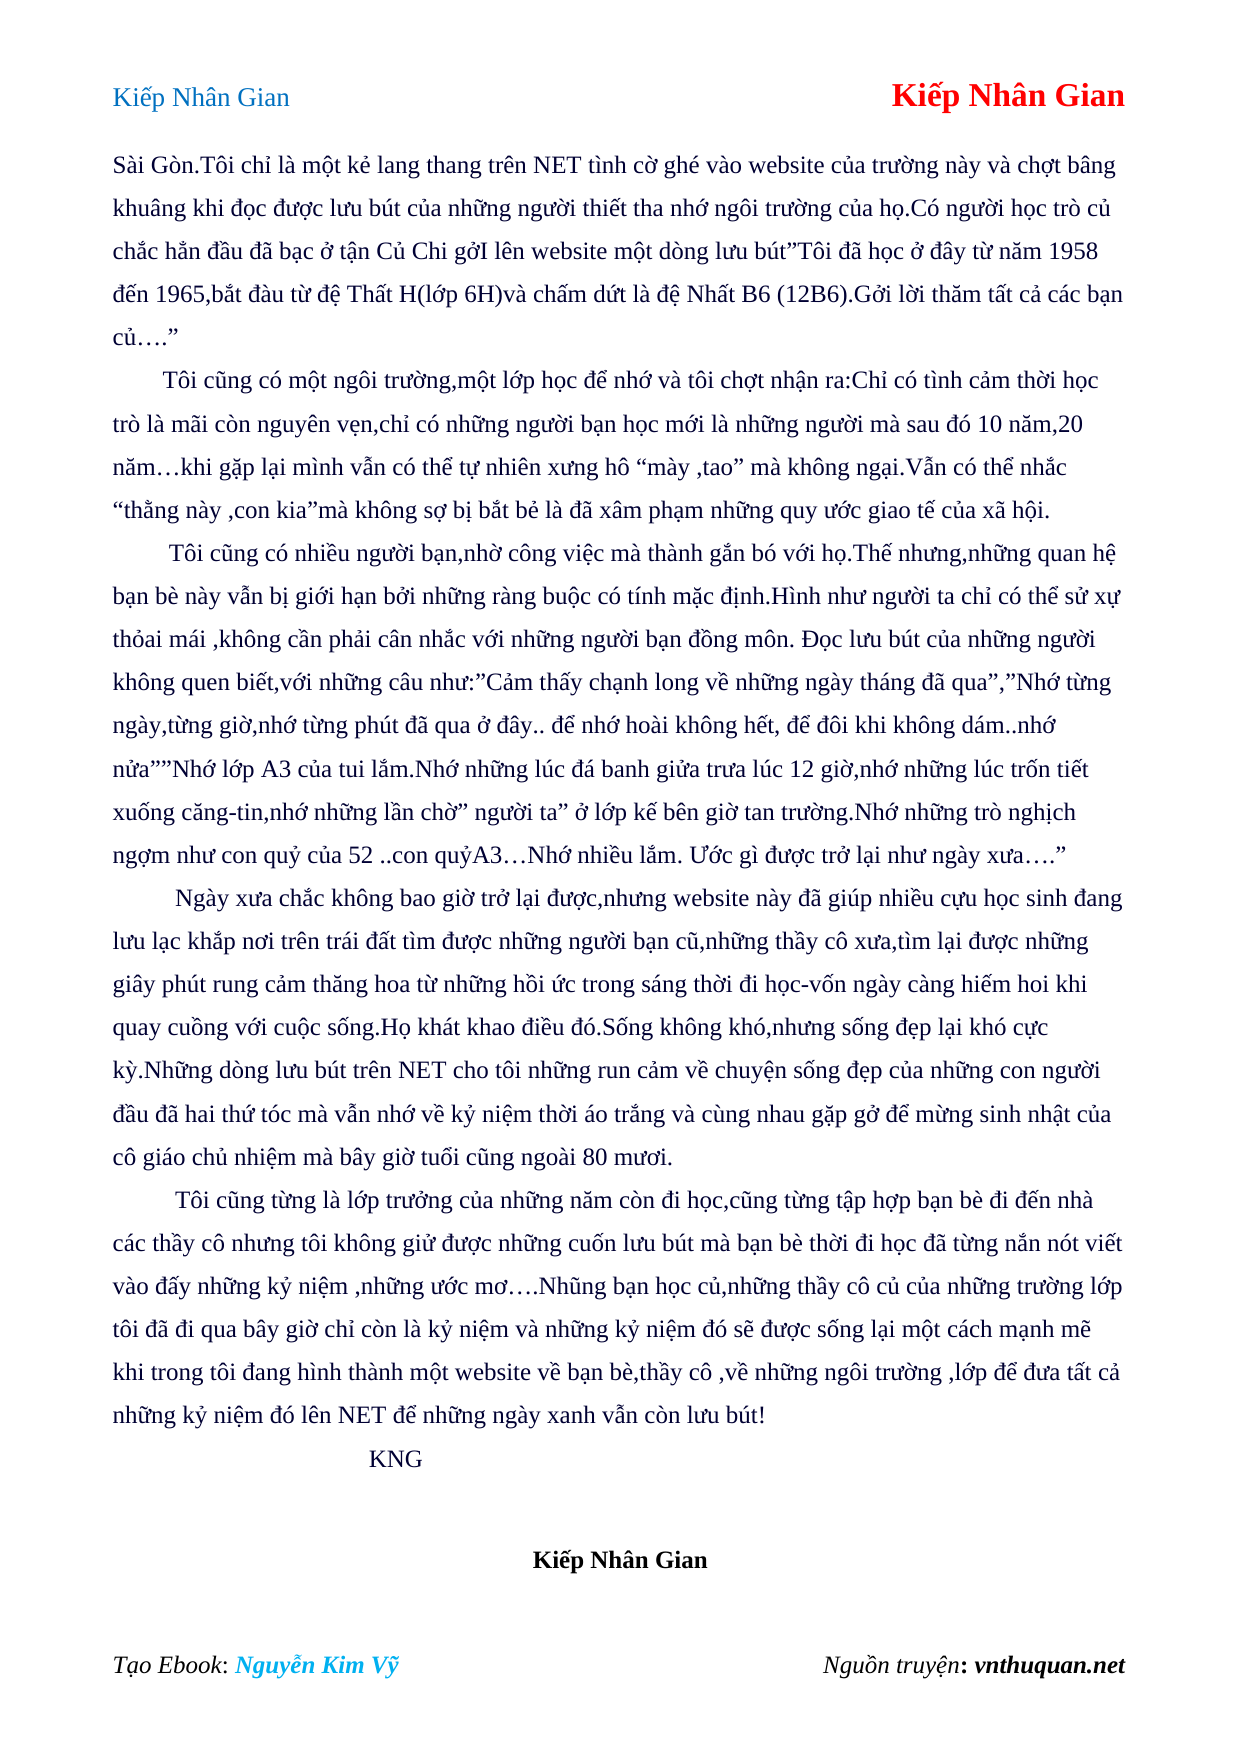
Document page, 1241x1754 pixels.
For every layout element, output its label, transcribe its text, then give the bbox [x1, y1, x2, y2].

text Kiếp Nhân Gian [112, 1545, 1128, 1573]
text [112, 150, 1128, 1472]
